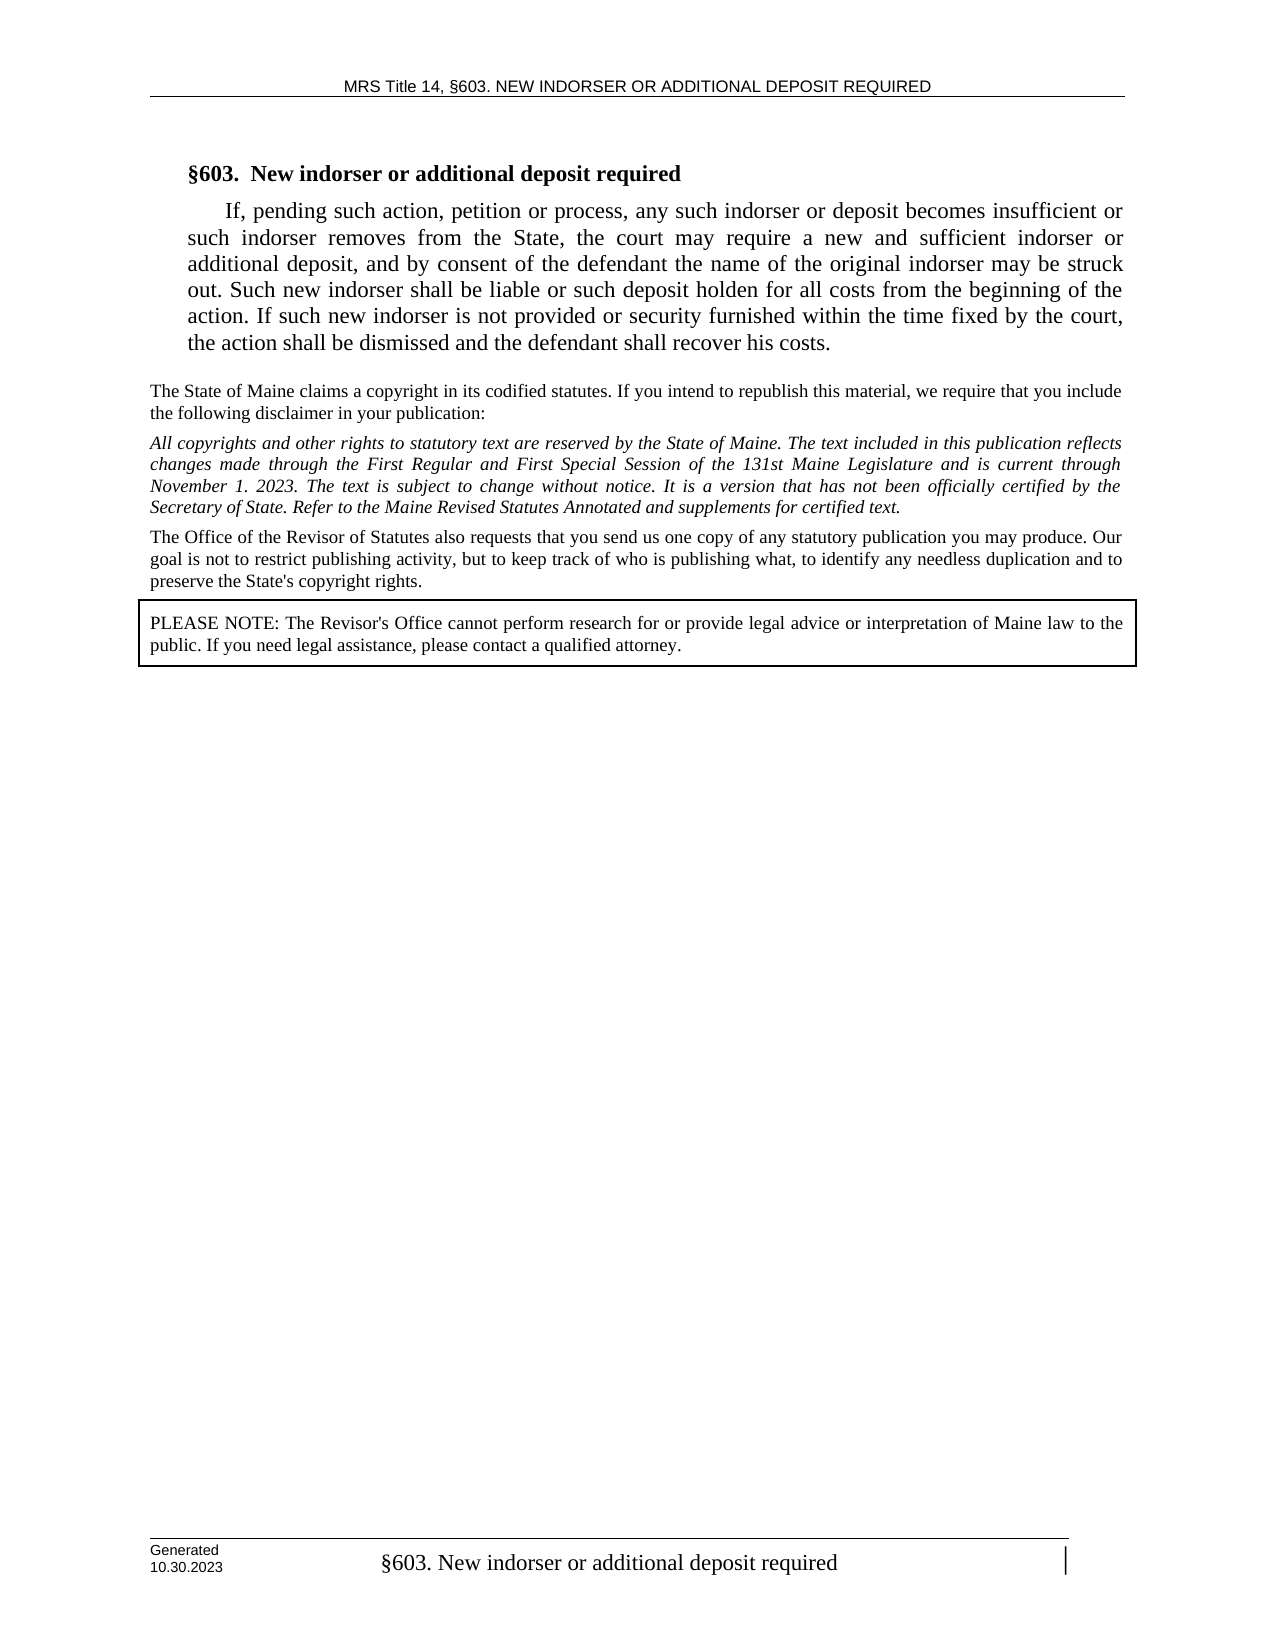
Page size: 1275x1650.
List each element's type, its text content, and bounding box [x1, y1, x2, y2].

text All copyrights and other rights to statutory text are reserved by the State of Maine. The text included in this publication reflects changes made through the First Regular and First Special Session of the 131st Maine Legislature and is current through November 1. 2023 . The text is subject to change without notice. It is a version that has not been officially certified by the Secretary of State. Refer to the Maine Revised Statutes Annotated and supplements for certified text. [150, 432, 1125, 518]
text If, pending such action, petition or process, any such indorser or deposit becomes insufficient or such indorser removes from the State, the court may require a new and sufficient indorser or additional deposit, and by consent of the defendant the name of the original indorser may be struck out. Such new indorser shall be liable or such deposit holden for all costs from the beginning of the action. If such new indorser is not provided or security furnished within the time fixed by the court, the action shall be dismissed and the defendant shall recover his costs. [187, 197, 1125, 355]
text The State of Maine claims a copyright in its codified statutes. If you intend to republish this material, we require that you include the following disclaimer in your publication: [150, 380, 1125, 423]
text PLEASE NOTE: The Revisor's Office cannot perform research for or provide legal advice or interpretation of Maine law to the public. If you need legal assistance, please contact a qualified attorney. [140, 601, 1135, 665]
text The Office of the Revisor of Statutes also requests that you send us one copy of any statutory publication you may produce. Our goal is not to restrict publishing activity, but to keep track of who is publishing what, to identify any needless duplication and to preserve the State's copyright rights. [150, 526, 1125, 591]
text §603. New indorser or additional deposit required [187, 160, 1125, 187]
